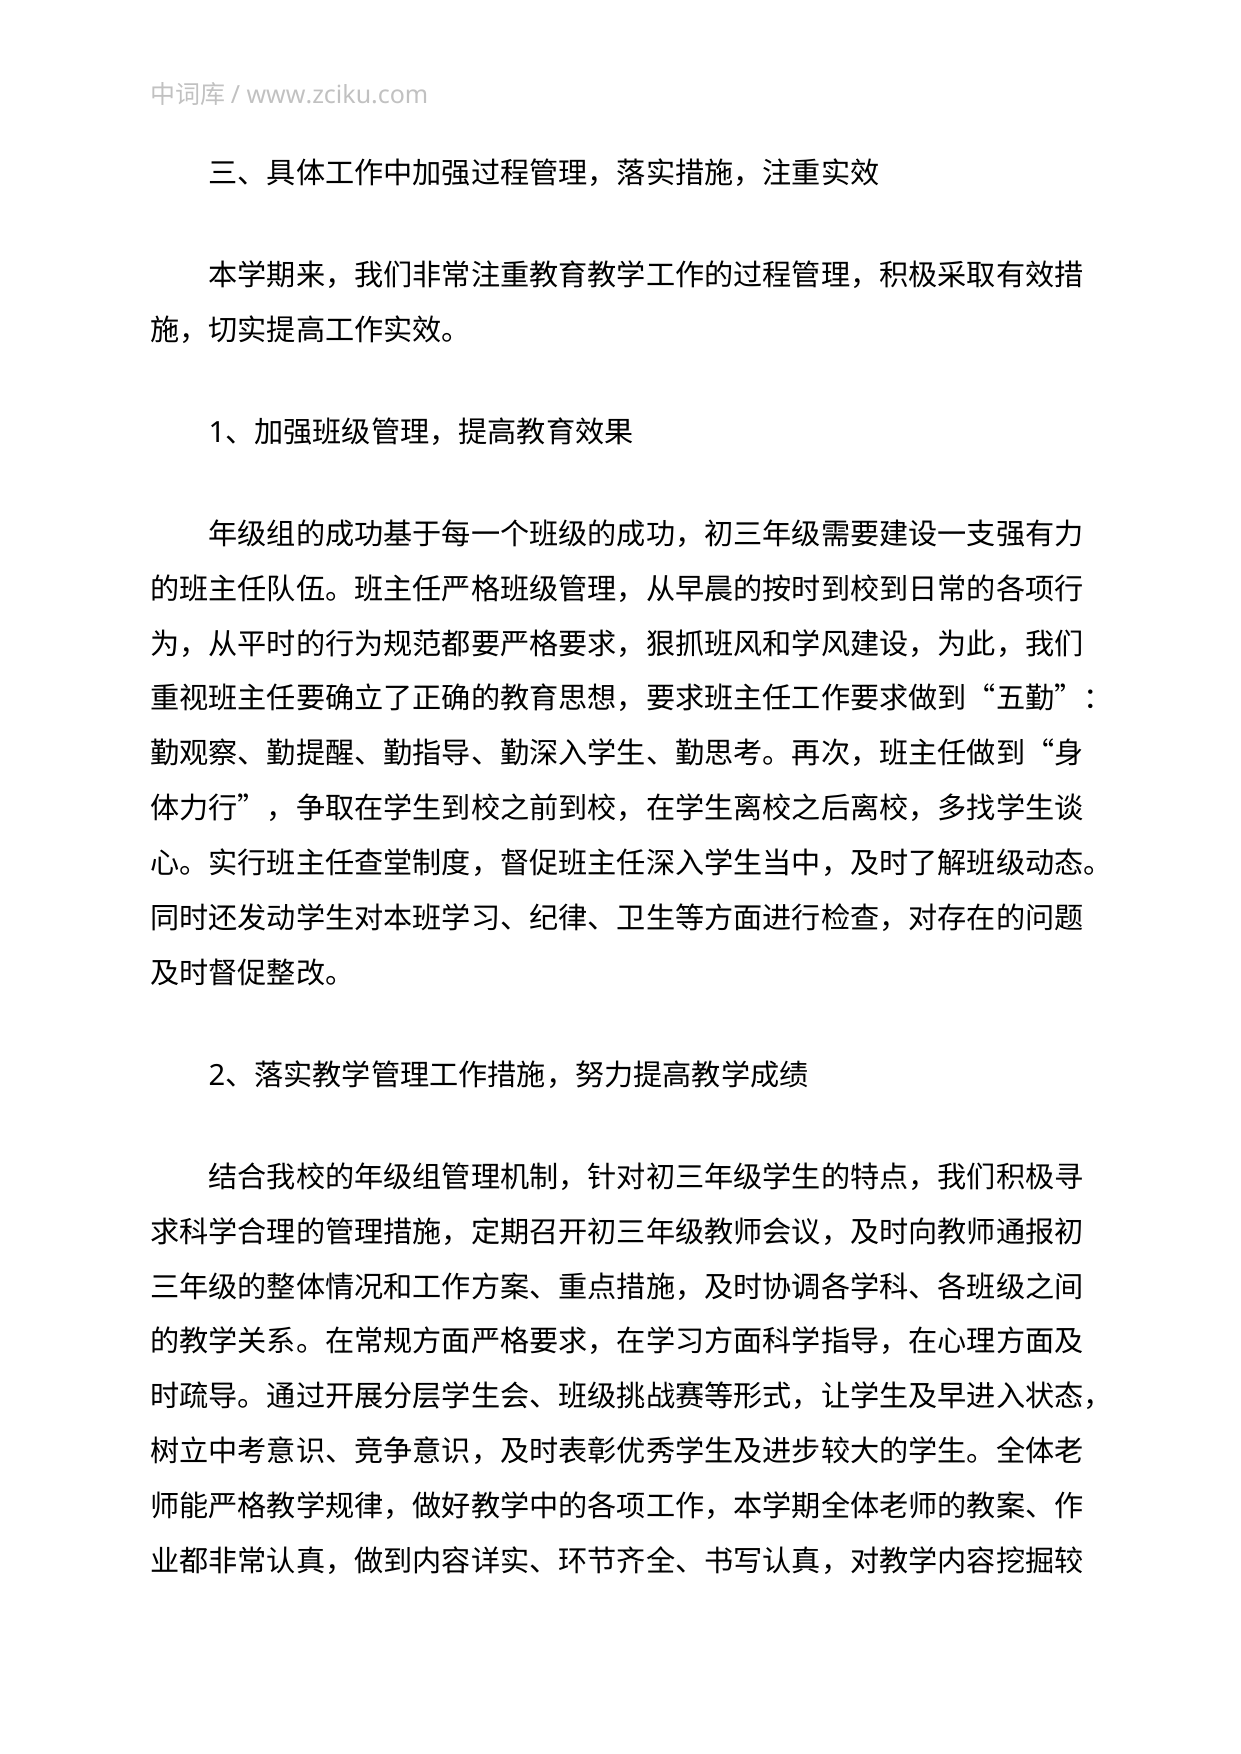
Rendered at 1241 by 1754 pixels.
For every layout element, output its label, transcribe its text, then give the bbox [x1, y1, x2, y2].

text 三、具体工作中加强过程管理，落实措施，注重实效 [150, 150, 1090, 192]
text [150, 1153, 1090, 1580]
text 1、加强班级管理，提高教育效果 [150, 408, 1090, 451]
text 本学期来，我们非常注重教育教学工作的过程管理，积极采取有效措施，切实提高工作实效。 [150, 252, 1090, 349]
text 年级组的成功基于每一个班级的成功，初三年级需要建设一支强有力的班主任队伍。班主任严格班级管理，从早晨的按时到校到日常的各项行为，从平时的行为规范都要严格要求，狠抓班风和学风建设，为此，我们重视班主任要确立了正确的教育思想，要求班主任工作要求做到“五勤”：勤观察、勤提醒、勤指导、勤深入学生、勤思考。再次，班主任做到“身体力行”，争取在学生到校之前到校，在学生离校之后离校，多找学生谈心。实行班主任查堂制度，督促班主任深入学生当中，及时了解班级动态。同时还发动学生对本班学习、纪律、卫生等方面进行检查，对存在的问题及时督促整改。 [150, 510, 1090, 992]
text 2、落实教学管理工作措施，努力提高教学成绩 [150, 1051, 1090, 1094]
